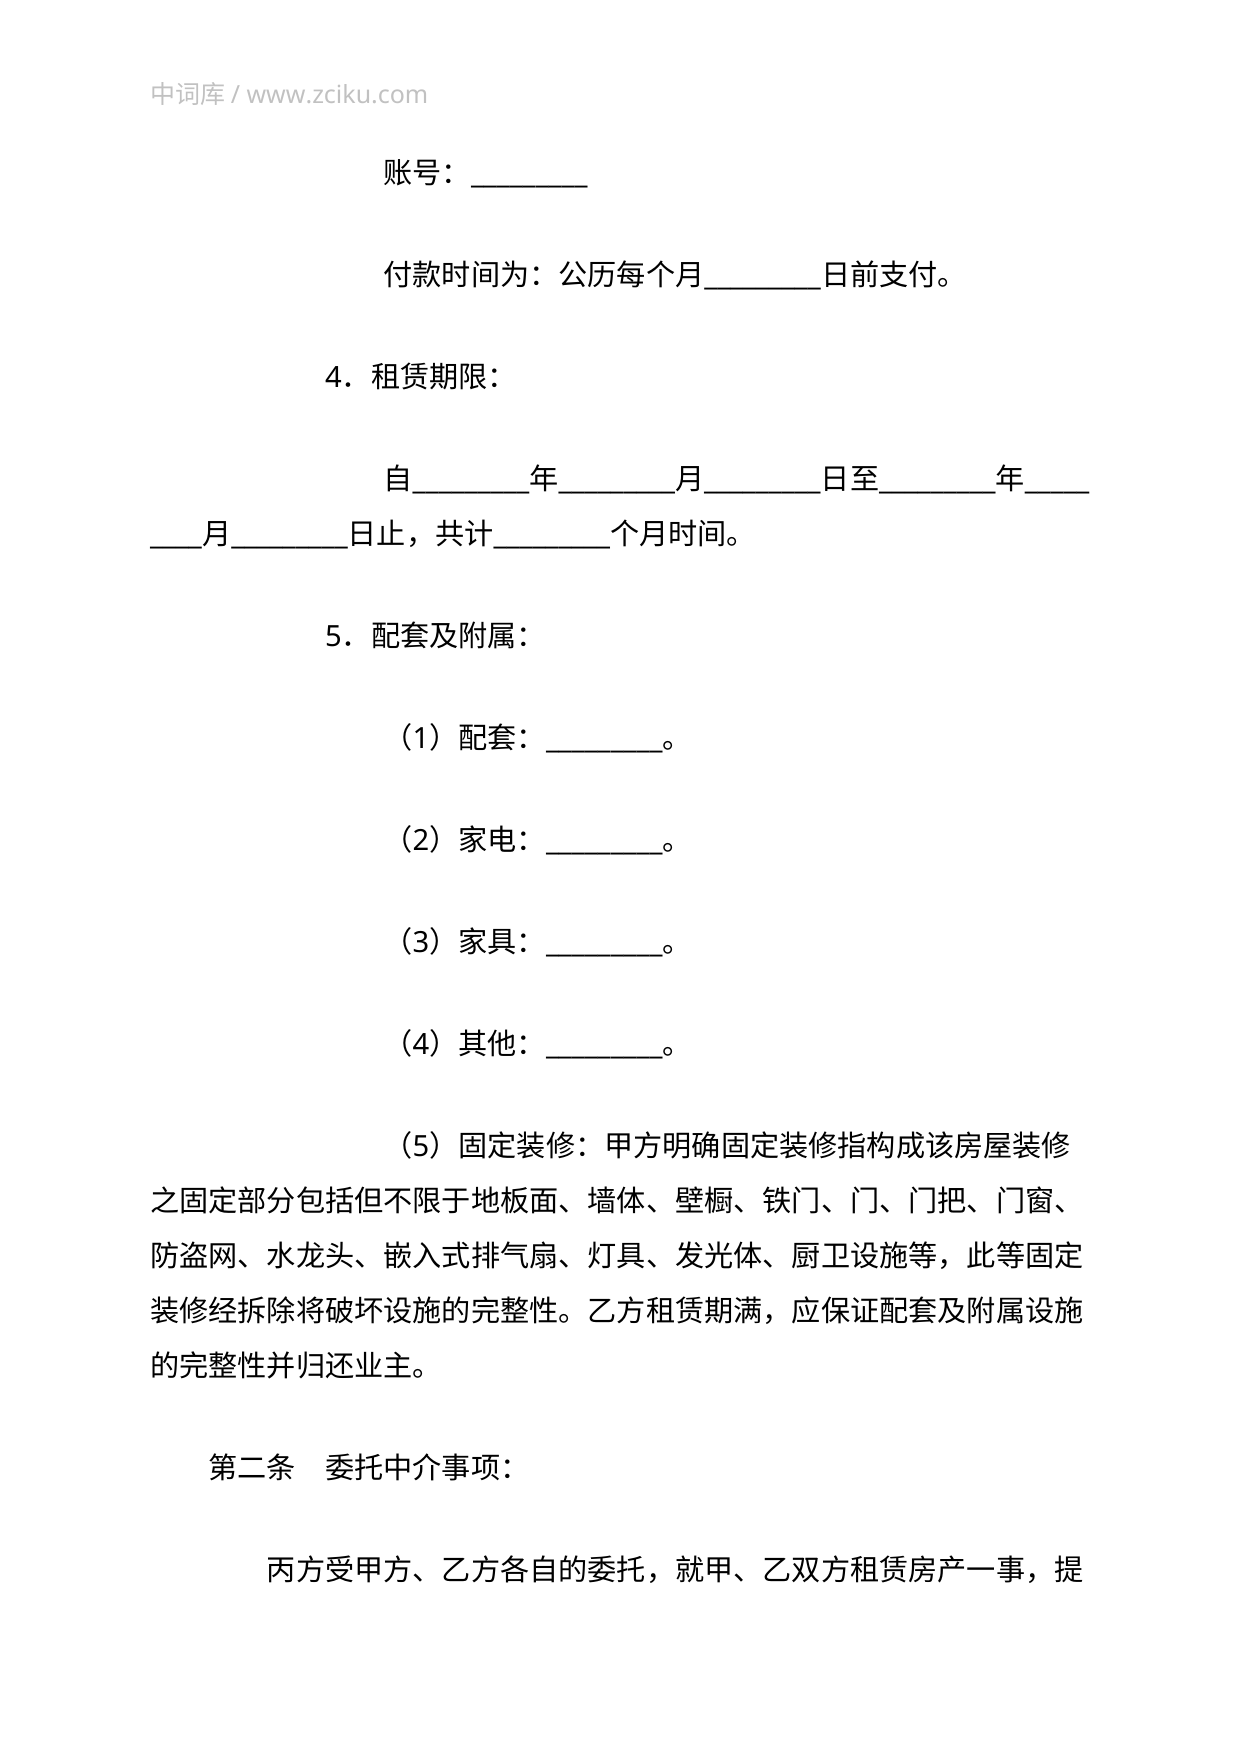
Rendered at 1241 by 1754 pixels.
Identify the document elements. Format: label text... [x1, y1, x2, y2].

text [150, 1546, 1090, 1588]
text （5）固定装修：甲方明确固定装修指构成该房屋装修之固定部分包括但不限于地板面、墙体、壁橱、铁门、门、门把、门窗、防盗网、水龙头、嵌入式排气扇、灯具、发光体、厨卫设施等，此等固定装修经拆除将破坏设施的完整性。乙方租赁期满，应保证配套及附属设施的完整性并归还业主。 [150, 1123, 1090, 1385]
text 4．租赁期限： [150, 354, 1090, 396]
text 付款时间为：公历每个月_________日前支付。 [150, 252, 1090, 294]
text （3）家具：_________。 [150, 919, 1090, 961]
text （4）其他：_________。 [150, 1021, 1090, 1063]
text （1）配套：_________。 [150, 715, 1090, 757]
text （2）家电：_________。 [150, 817, 1090, 859]
text 账号：_________ [150, 150, 1090, 192]
text 5．配套及附属： [150, 613, 1090, 655]
text 第二条 委托中介事项： [150, 1444, 1090, 1487]
text 自_________年_________月_________日至_________年_________月_________日止，共计_________个月时间。 [150, 456, 1090, 553]
